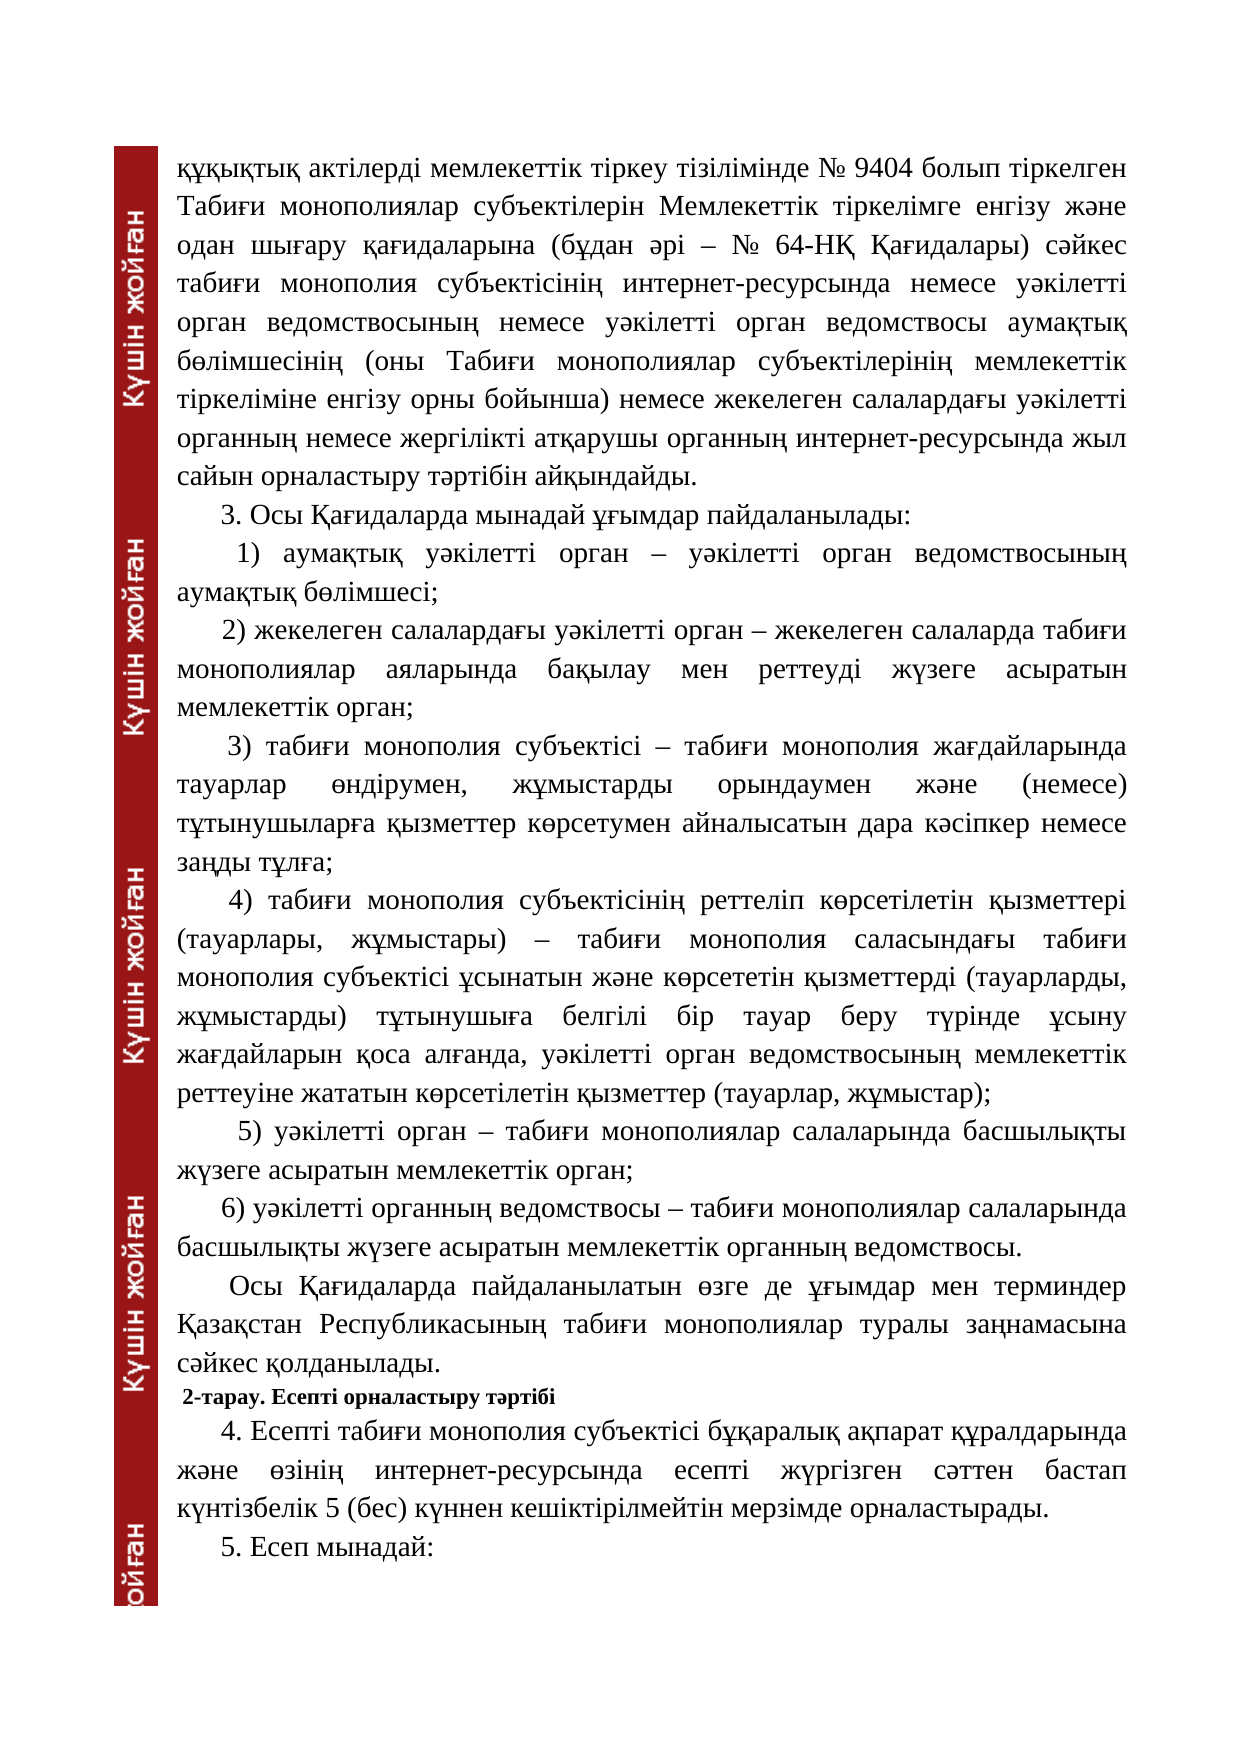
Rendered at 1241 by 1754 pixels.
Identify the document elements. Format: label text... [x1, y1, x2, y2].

text 5. Есеп мынадай: [112, 1529, 1128, 1563]
text 4. Есепті табиғи монополия субъектісі бұқаралық ақпарат құралдарында және өзінің интернет-ресурсында есепті жүргізген сәттен бастап күнтізбелік 5 (бес) күннен кешіктірілмейтін мерзімде орналастырады. [112, 1413, 1128, 1524]
picture [114, 1108, 158, 1113]
picture [114, 877, 158, 882]
picture [114, 1563, 158, 1606]
text 2-тарау. Есепті орналастыру тәртібі [112, 1383, 1128, 1410]
picture [114, 723, 158, 728]
picture [114, 492, 158, 497]
text 2) жекелеген салалардағы уәкілетті орган – жекелеген салаларда табиғи монополиялар аяларында бақылау мен реттеуді жүзеге асыратын мемлекеттiк орган; [112, 612, 1128, 723]
picture [114, 1263, 158, 1268]
text 3. Осы Қағидаларда мынадай ұғымдар пайдаланылады: [112, 497, 1128, 530]
picture [114, 607, 158, 612]
text 1) аумақтық уәкілетті орган – уәкілетті орган ведомствосының аумақтық бөлімшесі; [112, 535, 1128, 607]
picture [114, 146, 158, 150]
text 4) табиғи монополия субъектісінің реттеліп көрсетілетін қызметтері (тауарлары, жұмыстары) – табиғи монополия саласындағы табиғи монополия субъектісі ұсынатын және көрсететін қызметтерді (тауарларды, жұмыстарды) тұтынушыға белгілі бір тауар беру түрінде ұсыну жағдайларын қоса алғанда, уәкілетті орган ведомствосының мемлекеттік реттеуіне жататын көрсетілетін қызметтер (тауарлар, жұмыстар); [112, 882, 1128, 1108]
text 3) табиғи монополия субъектісі – табиғи монополия жағдайларында тауарлар өндірумен, жұмыстарды орындаумен және (немесе) тұтынушыларға қызметтер көрсетумен айналысатын дара кәсіпкер немесе заңды тұлға; [112, 728, 1128, 877]
text Осы Қағидаларда пайдаланылатын өзге де ұғымдар мен терминдер Қазақстан Республикасының табиғи монополиялар туралы заңнамасына сәйкес қолданылады. [112, 1268, 1128, 1378]
picture [114, 1186, 158, 1191]
text 6) уәкілетті органның ведомствосы – табиғи монополиялар салаларында басшылықты жүзеге асыратын мемлекеттік органның ведомствосы. [112, 1191, 1128, 1263]
picture [114, 530, 158, 535]
text 5) уәкілетті орган – табиғи монополиялар салаларында басшылықты жүзеге асыратын мемлекеттiк орган; [112, 1113, 1128, 1186]
picture [114, 1378, 158, 1383]
picture [114, 1524, 158, 1529]
